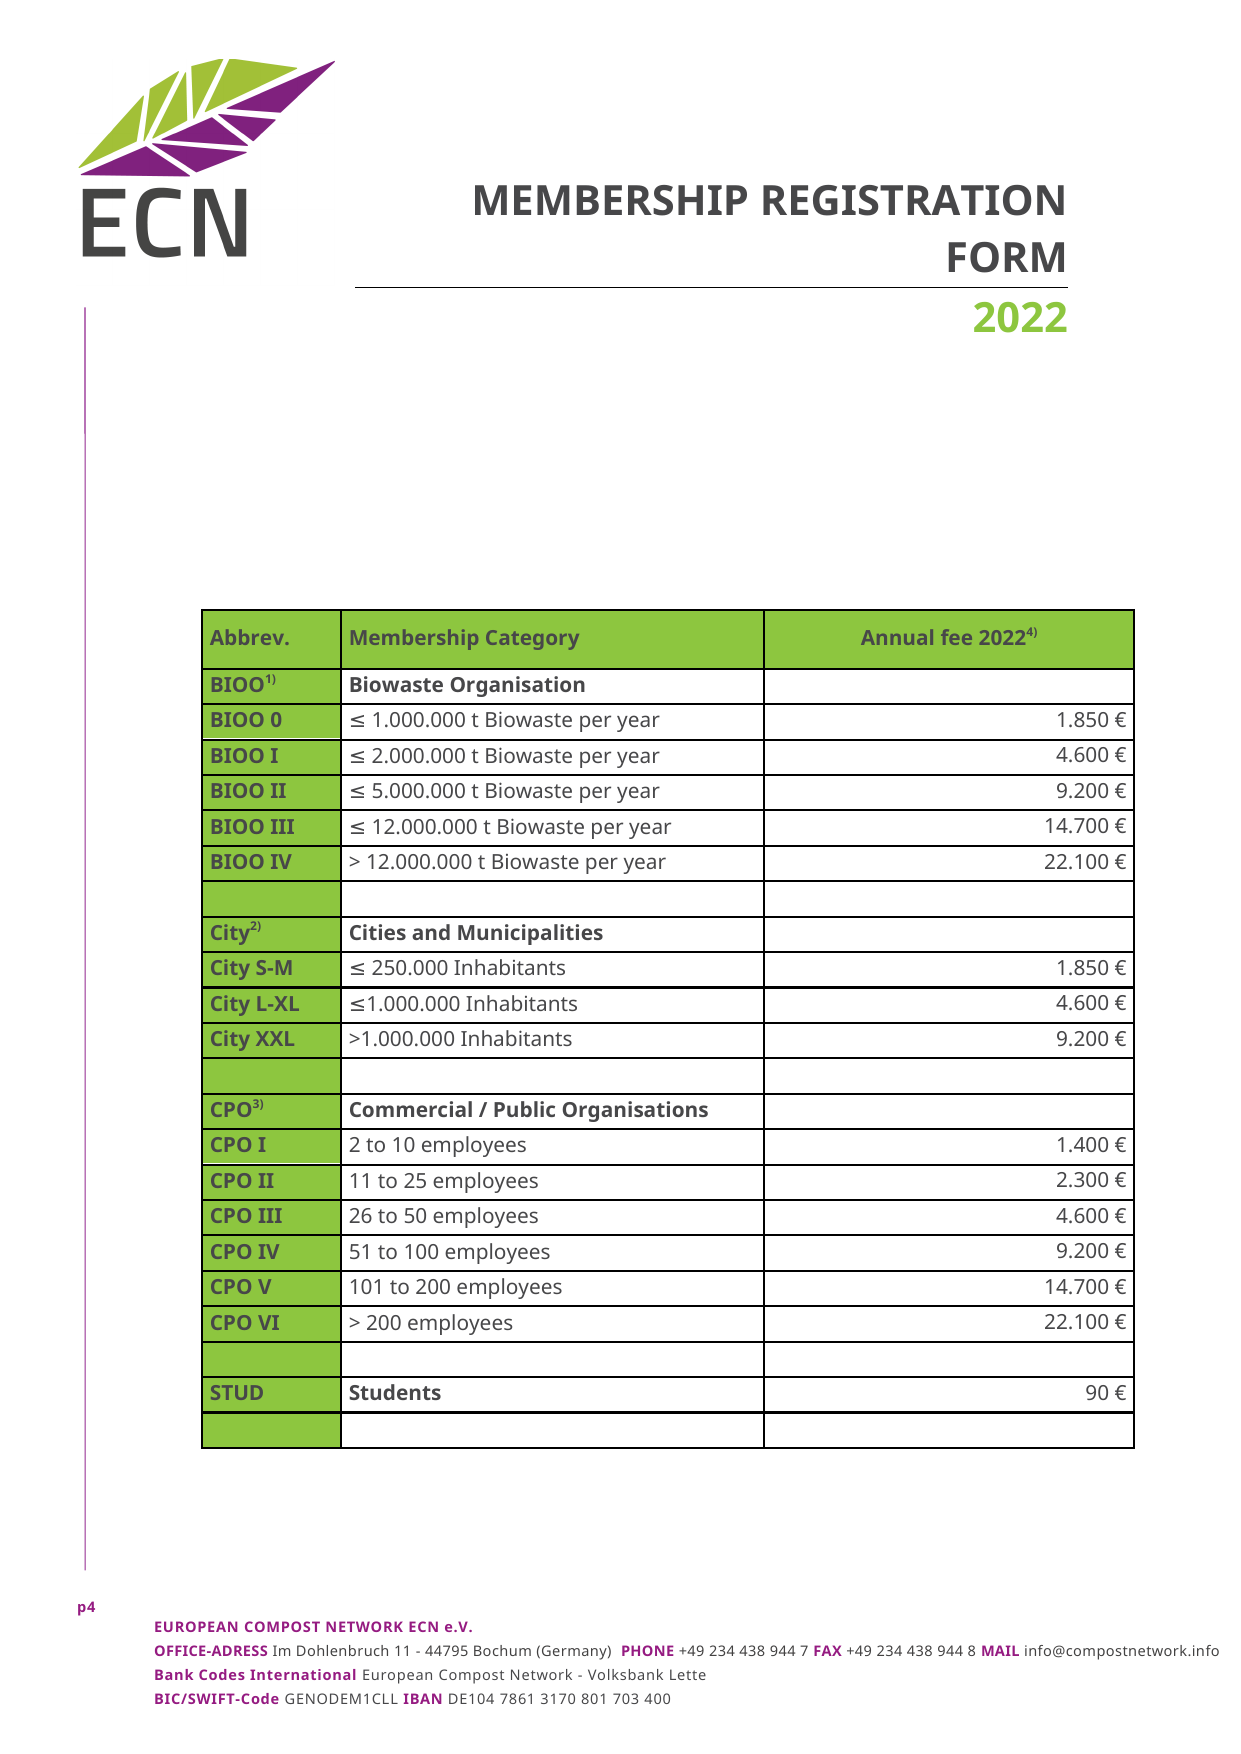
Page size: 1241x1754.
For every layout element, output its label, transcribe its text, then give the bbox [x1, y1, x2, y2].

table_cell 11 to 25 employees [342, 1166, 763, 1199]
table_cell 2.300 € [765, 1166, 1133, 1199]
table_cell CPO IV [203, 1236, 340, 1270]
table_cell City XXL [203, 1024, 340, 1057]
table_cell City L-XL [203, 989, 340, 1022]
table_cell CPO II [203, 1166, 340, 1199]
table_cell 9.200 € [765, 1236, 1133, 1270]
table_cell 1.850 € [765, 705, 1133, 738]
table_header Abbrev. [203, 611, 340, 668]
table_cell 22.100 € [765, 847, 1133, 880]
table_cell [342, 1414, 763, 1447]
table_cell [765, 1059, 1133, 1093]
table_cell [203, 1059, 340, 1093]
table_cell 4.600 € [765, 989, 1133, 1022]
table_cell 9.200 € [765, 1024, 1133, 1057]
table_cell BIOO1) [203, 670, 340, 703]
table_cell 2 to 10 employees [342, 1130, 763, 1163]
table_cell > 200 employees [342, 1307, 763, 1341]
table_cell 14.700 € [765, 811, 1133, 845]
table_cell [342, 882, 763, 916]
table_cell ≤ 5.000.000 t Biowaste per year [342, 776, 763, 809]
table_cell 14.700 € [765, 1272, 1133, 1305]
table_cell Commercial / Public Organisations [342, 1095, 763, 1128]
table_cell [342, 1343, 763, 1376]
table_cell [765, 882, 1133, 916]
table_cell 1.400 € [765, 1130, 1133, 1163]
table_cell >1.000.000 Inhabitants [342, 1024, 763, 1057]
table_cell City2) Municipalities [203, 918, 340, 951]
table_cell 4.600 € [765, 1201, 1133, 1234]
table_cell 26 to 50 employees [342, 1201, 763, 1234]
table_cell 22.100 € [765, 1307, 1133, 1341]
table_cell BIOO IV [203, 847, 340, 880]
table_cell CPO I [203, 1130, 340, 1163]
table_cell [765, 670, 1133, 703]
table_cell Cities and Municipalities [342, 918, 763, 951]
table_cell BIOO III [203, 811, 340, 845]
picture [75, 59, 335, 286]
table_cell STUD [203, 1378, 340, 1411]
table_cell BIOO 0 [203, 705, 340, 738]
table_cell 4.600 € [765, 741, 1133, 774]
table_cell ≤ 2.000.000 t Biowaste per year [342, 741, 763, 774]
table_cell 51 to 100 employees [342, 1236, 763, 1270]
table_cell 101 to 200 employees [342, 1272, 763, 1305]
table_cell Biowaste Organisation [342, 670, 763, 703]
table_cell CPO VI [203, 1307, 340, 1341]
table_cell [765, 1095, 1133, 1128]
table_cell ≤ 250.000 Inhabitants [342, 953, 763, 986]
table_cell City S-M [203, 953, 340, 986]
table_cell BIOO I [203, 741, 340, 774]
table_cell [765, 1343, 1133, 1376]
table_cell [765, 918, 1133, 951]
table_cell [342, 1059, 763, 1093]
table_cell CPO V [203, 1272, 340, 1305]
table_cell [203, 882, 340, 916]
table_header Annual fee 20224) [765, 611, 1133, 668]
table_cell [765, 1414, 1133, 1447]
table_cell ≤1.000.000 Inhabitants [342, 989, 763, 1022]
table_cell [203, 1343, 340, 1376]
table_cell 1.850 € [765, 953, 1133, 986]
table_cell BIOO II [203, 776, 340, 809]
table_cell > 12.000.000 t Biowaste per year [342, 847, 763, 880]
table_cell Students [342, 1378, 763, 1411]
table_cell CPO III [203, 1201, 340, 1234]
table_header Membership Category [342, 611, 763, 668]
table_cell CPO3) [203, 1095, 340, 1128]
table_cell ≤ 1.000.000 t Biowaste per year [342, 705, 763, 738]
table_cell 90 € [765, 1378, 1133, 1411]
table_cell [203, 1414, 340, 1447]
table_cell 9.200 € [765, 776, 1133, 809]
table_cell ≤ 12.000.000 t Biowaste per year [342, 811, 763, 845]
